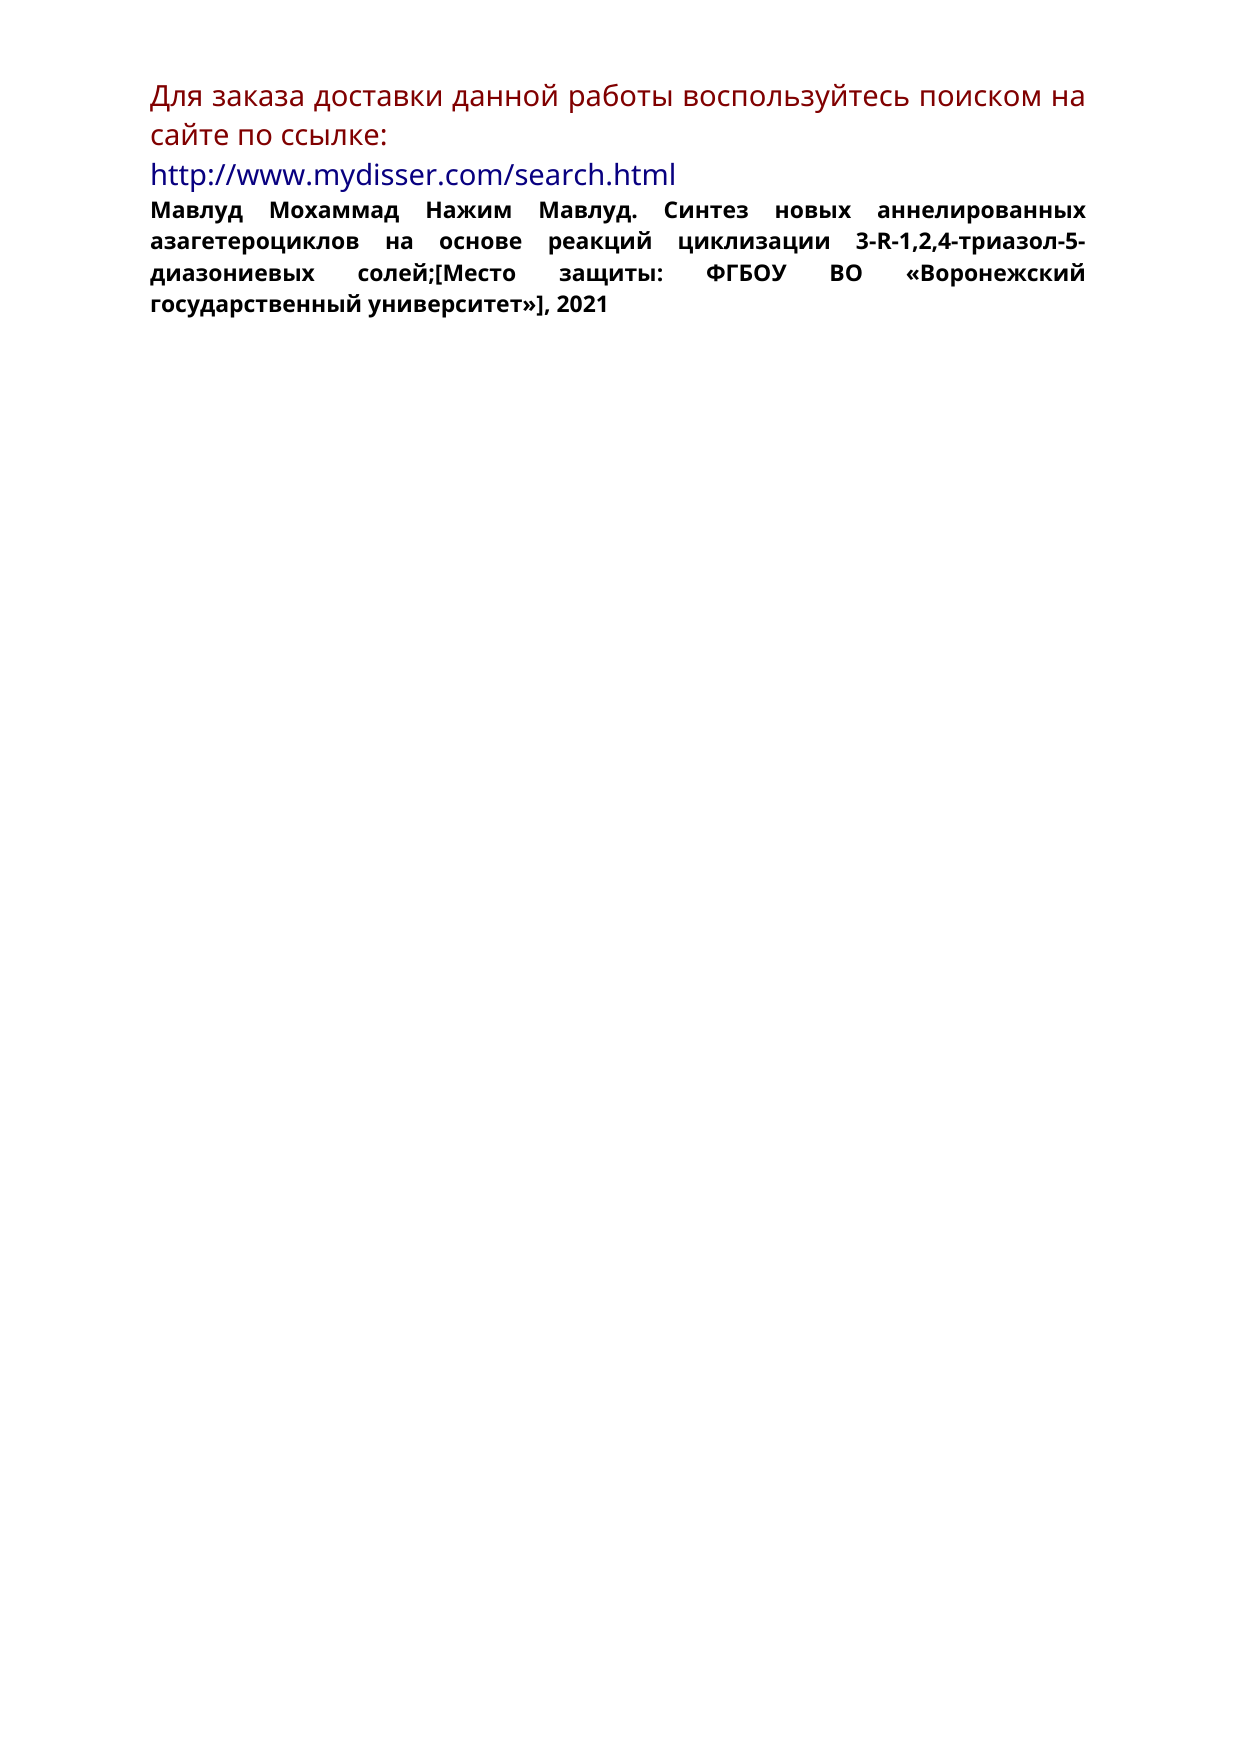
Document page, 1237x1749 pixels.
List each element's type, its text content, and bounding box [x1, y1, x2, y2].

text Мавлуд Мохаммад Нажим Мавлуд. Синтез новых аннелированных азагетероциклов на основе реакций циклизации 3-R-1,2,4-триазол-5-диазониевых солей;[Место защиты: ФГБОУ ВО «Воронежский государственный университет»], 2021 [150, 194, 1086, 319]
